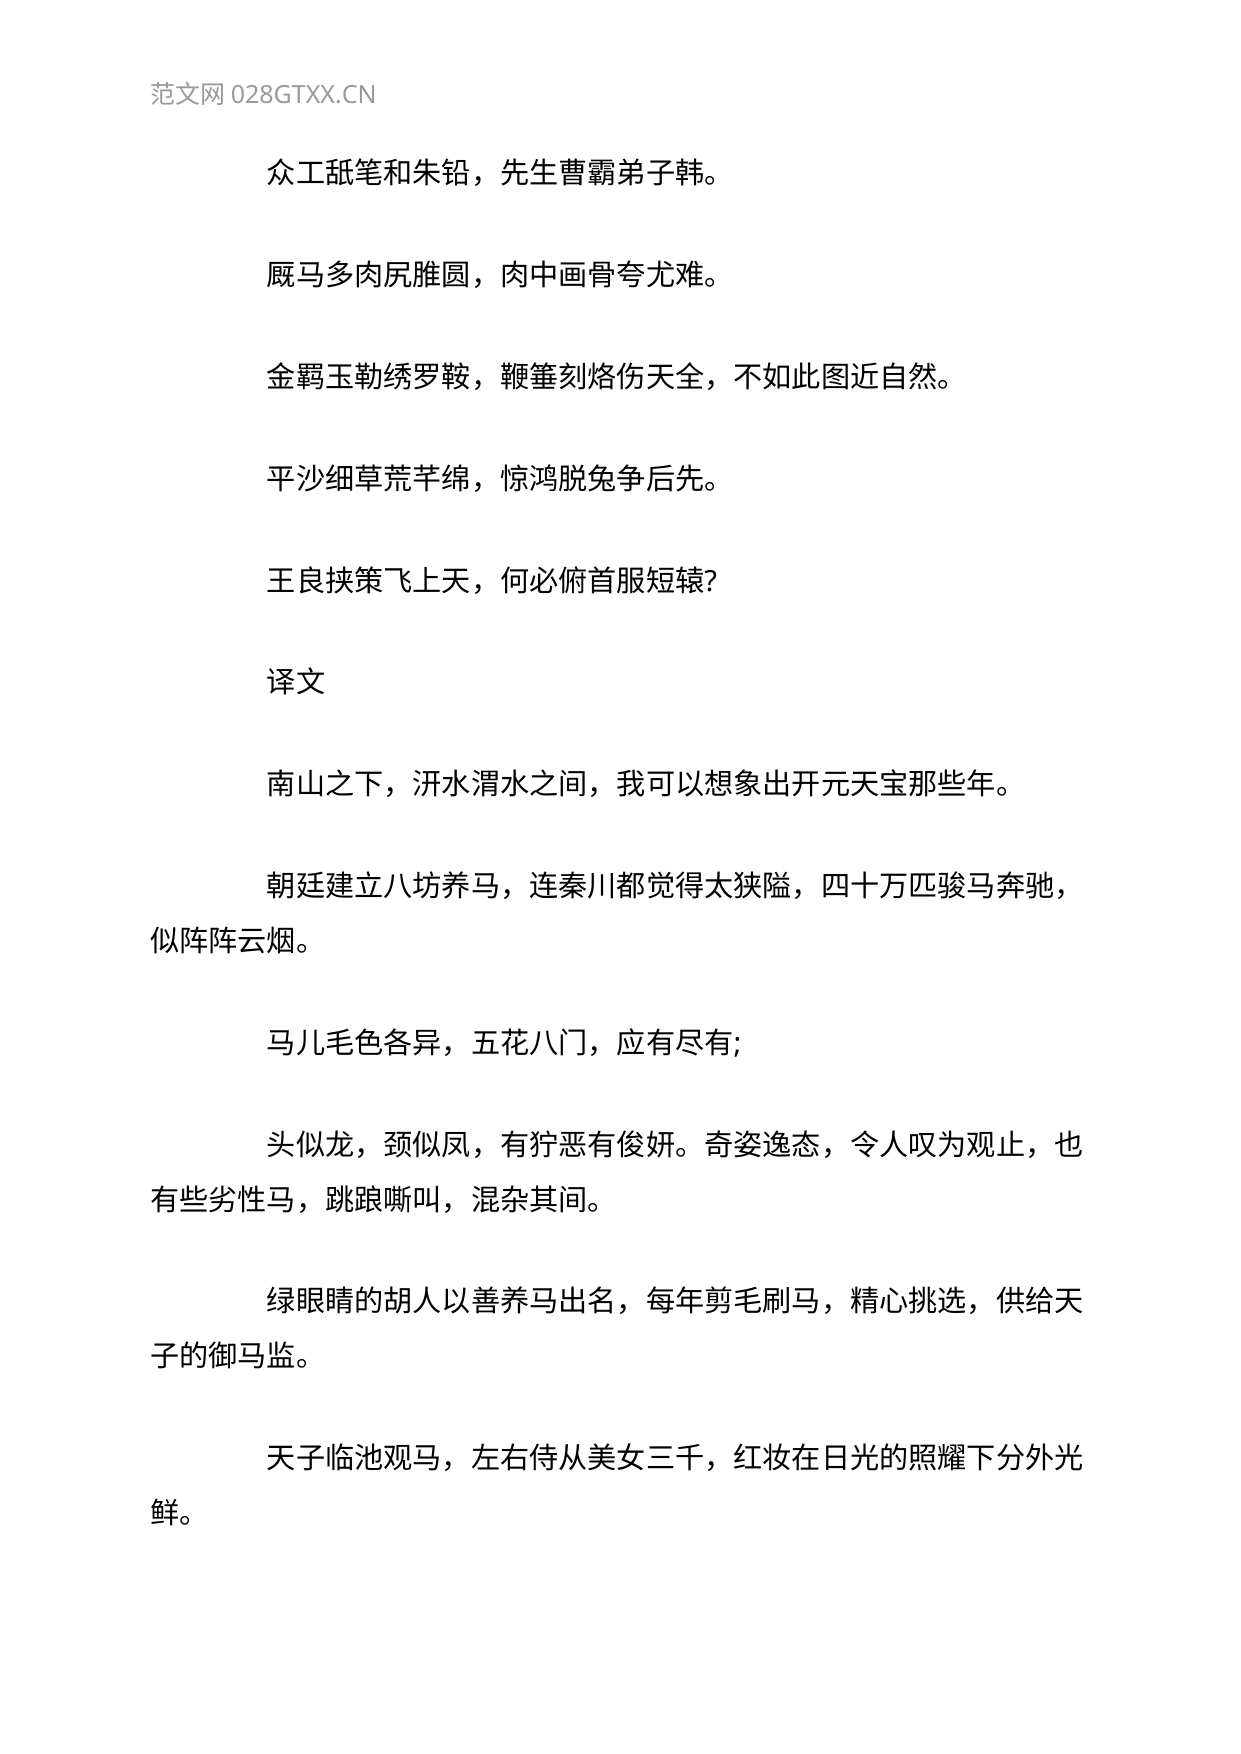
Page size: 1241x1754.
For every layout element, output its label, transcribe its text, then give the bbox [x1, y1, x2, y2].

text 厩马多肉尻脽圆，肉中画骨夸尤难。 [150, 252, 1090, 294]
text 马儿毛色各异，五花八门，应有尽有; [150, 1019, 1090, 1062]
text 朝廷建立八坊养马，连秦川都觉得太狭隘，四十万匹骏马奔驰，似阵阵云烟。 [150, 863, 1090, 960]
text 南山之下，汧水渭水之间，我可以想象出开元天宝那些年。 [150, 761, 1090, 803]
text 众工舐笔和朱铅，先生曹霸弟子韩。 [150, 150, 1090, 192]
text 平沙细草荒芊绵，惊鸿脱兔争后先。 [150, 455, 1090, 498]
text 译文 [150, 659, 1090, 701]
text 王良挟策飞上天，何必俯首服短辕? [150, 557, 1090, 599]
text 头似龙，颈似凤，有狞恶有俊妍。奇姿逸态，令人叹为观止，也有些劣性马，跳踉嘶叫，混杂其间。 [150, 1121, 1090, 1218]
text 金羁玉勒绣罗鞍，鞭箠刻烙伤天全，不如此图近自然。 [150, 353, 1090, 396]
text 绿眼睛的胡人以善养马出名，每年剪毛刷马，精心挑选，供给天子的御马监。 [150, 1278, 1090, 1375]
text 天子临池观马，左右侍从美女三千，红妆在日光的照耀下分外光鲜。 [150, 1434, 1090, 1532]
